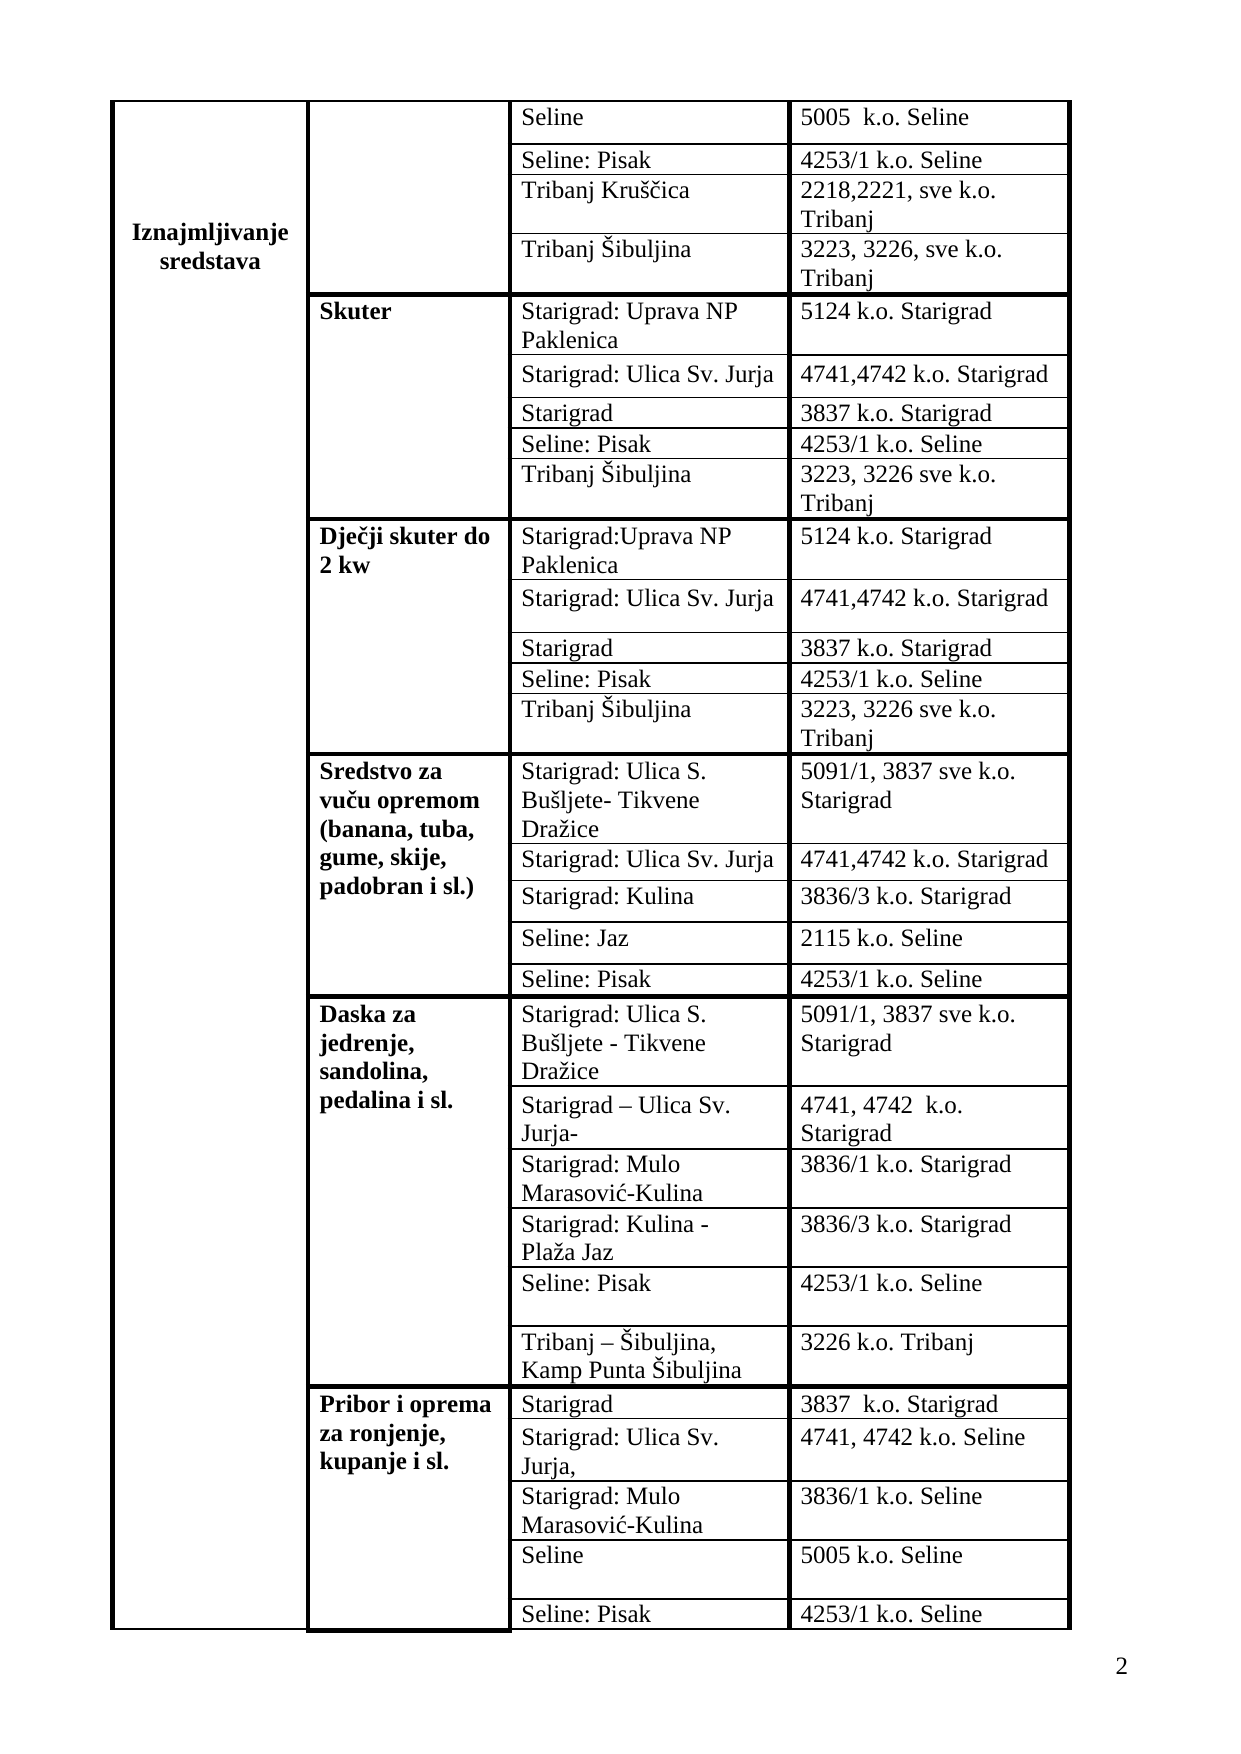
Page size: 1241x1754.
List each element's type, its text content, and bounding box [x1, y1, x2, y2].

table_cell Starigrad: Mulo Marasović-Kulina [512, 1482, 787, 1539]
table_cell Starigrad – Ulica Sv. Jurja- [512, 1087, 787, 1148]
table_cell Starigrad: Ulica Sv. Jurja [512, 580, 787, 632]
table_cell 3226 k.o. Tribanj [792, 1327, 1067, 1384]
table_cell 5005 k.o. Seline [792, 1541, 1067, 1598]
table_cell Starigrad: Uprava NP Paklenica [512, 297, 787, 354]
table_cell 5124 k.o. Starigrad [792, 297, 1067, 354]
table_cell 4253/1 k.o. Seline [792, 145, 1067, 174]
table_cell 2115 k.o. Seline [792, 923, 1067, 963]
table_cell 3223, 3226 sve k.o. Tribanj [792, 459, 1067, 517]
table_cell Tribanj – Šibuljina, Kamp Punta Šibuljina [512, 1327, 787, 1384]
table_cell Starigrad: Ulica S. Bušljete - Tikvene Dražice [512, 999, 787, 1085]
table_cell 3837 k.o. Starigrad [792, 398, 1067, 427]
table_cell 3836/1 k.o. Seline [792, 1482, 1067, 1539]
table_cell 4253/1 k.o. Seline [792, 1268, 1067, 1325]
table_cell 5091/1, 3837 sve k.o. Starigrad [792, 999, 1067, 1085]
table_cell Starigrad: Kulina - Plaža Jaz [512, 1209, 787, 1266]
table_cell 3837 k.o. Starigrad [792, 633, 1067, 662]
table_cell Seline: Pisak [512, 145, 787, 174]
table_cell Seline: Jaz [512, 923, 787, 963]
table_cell 4741,4742 k.o. Starigrad [792, 844, 1067, 880]
table_cell Daska za jedrenje, sandolina, pedalina i sl. [310, 999, 508, 1384]
table_cell Seline [512, 102, 787, 143]
table_cell Tribanj Šibuljina [512, 234, 787, 292]
table_cell 5124 k.o. Starigrad [792, 521, 1067, 579]
table_cell Seline: Pisak [512, 1600, 787, 1628]
table_cell 2218,2221, sve k.o. Tribanj [792, 175, 1067, 233]
table_cell Starigrad: Ulica Sv. Jurja [512, 355, 787, 397]
table_cell 5005 k.o. Seline [792, 102, 1067, 143]
table_cell 5091/1, 3837 sve k.o. Starigrad [792, 756, 1067, 842]
table_cell 3836/3 k.o. Starigrad [792, 1209, 1067, 1266]
table_cell Tribanj Šibuljina [512, 694, 787, 751]
table_cell 4741,4742 k.o. Starigrad [792, 580, 1067, 632]
table_cell Starigrad: Kulina [512, 881, 787, 921]
table_cell Pribor i oprema za ronjenje, kupanje i sl. [310, 1389, 508, 1628]
table_cell Starigrad: Mulo Marasović-Kulina [512, 1150, 787, 1207]
table_cell Starigrad [512, 1389, 787, 1418]
table_cell Starigrad: Ulica Sv. Jurja, [512, 1419, 787, 1480]
table_cell Dječji skuter do 2 kw [310, 521, 508, 751]
table_cell Seline [512, 1541, 787, 1598]
table_cell Seline: Pisak [512, 965, 787, 994]
table_cell 3223, 3226 sve k.o. Tribanj [792, 694, 1067, 751]
table_cell Starigrad [512, 398, 787, 427]
table_cell 3836/3 k.o. Starigrad [792, 881, 1067, 921]
table_cell Tribanj Šibuljina [512, 459, 787, 517]
table_cell Starigrad: Ulica S. Bušljete- Tikvene Dražice [512, 756, 787, 842]
table_cell 3836/1 k.o. Starigrad [792, 1150, 1067, 1207]
table_cell 4741,4742 k.o. Starigrad [792, 356, 1067, 397]
table_cell 4253/1 k.o. Seline [792, 965, 1067, 994]
table_cell Skuter [310, 297, 508, 517]
table_cell Seline: Pisak [512, 664, 787, 692]
table_cell Starigrad:Uprava NP Paklenica [512, 521, 787, 579]
table_cell Sredstvo za vuču opremom (banana, tuba, gume, skije, padobran i sl.) [310, 756, 508, 994]
table_cell 4741, 4742 k.o. Starigrad [792, 1087, 1067, 1148]
table_cell 4741, 4742 k.o. Seline [792, 1419, 1067, 1480]
table_cell Seline: Pisak [512, 429, 787, 457]
table_cell Seline: Pisak [512, 1268, 787, 1325]
table_cell Tribanj Kruščica [512, 175, 787, 233]
table_cell 4253/1 k.o. Seline [792, 429, 1067, 457]
table_cell Starigrad: Ulica Sv. Jurja [512, 844, 787, 880]
table_cell 3223, 3226, sve k.o. Tribanj [792, 234, 1067, 292]
table_cell Starigrad [512, 633, 787, 662]
table_cell 4253/1 k.o. Seline [792, 1600, 1067, 1628]
table_cell 4253/1 k.o. Seline [792, 664, 1067, 692]
table_cell 3837 k.o. Starigrad [792, 1389, 1067, 1418]
